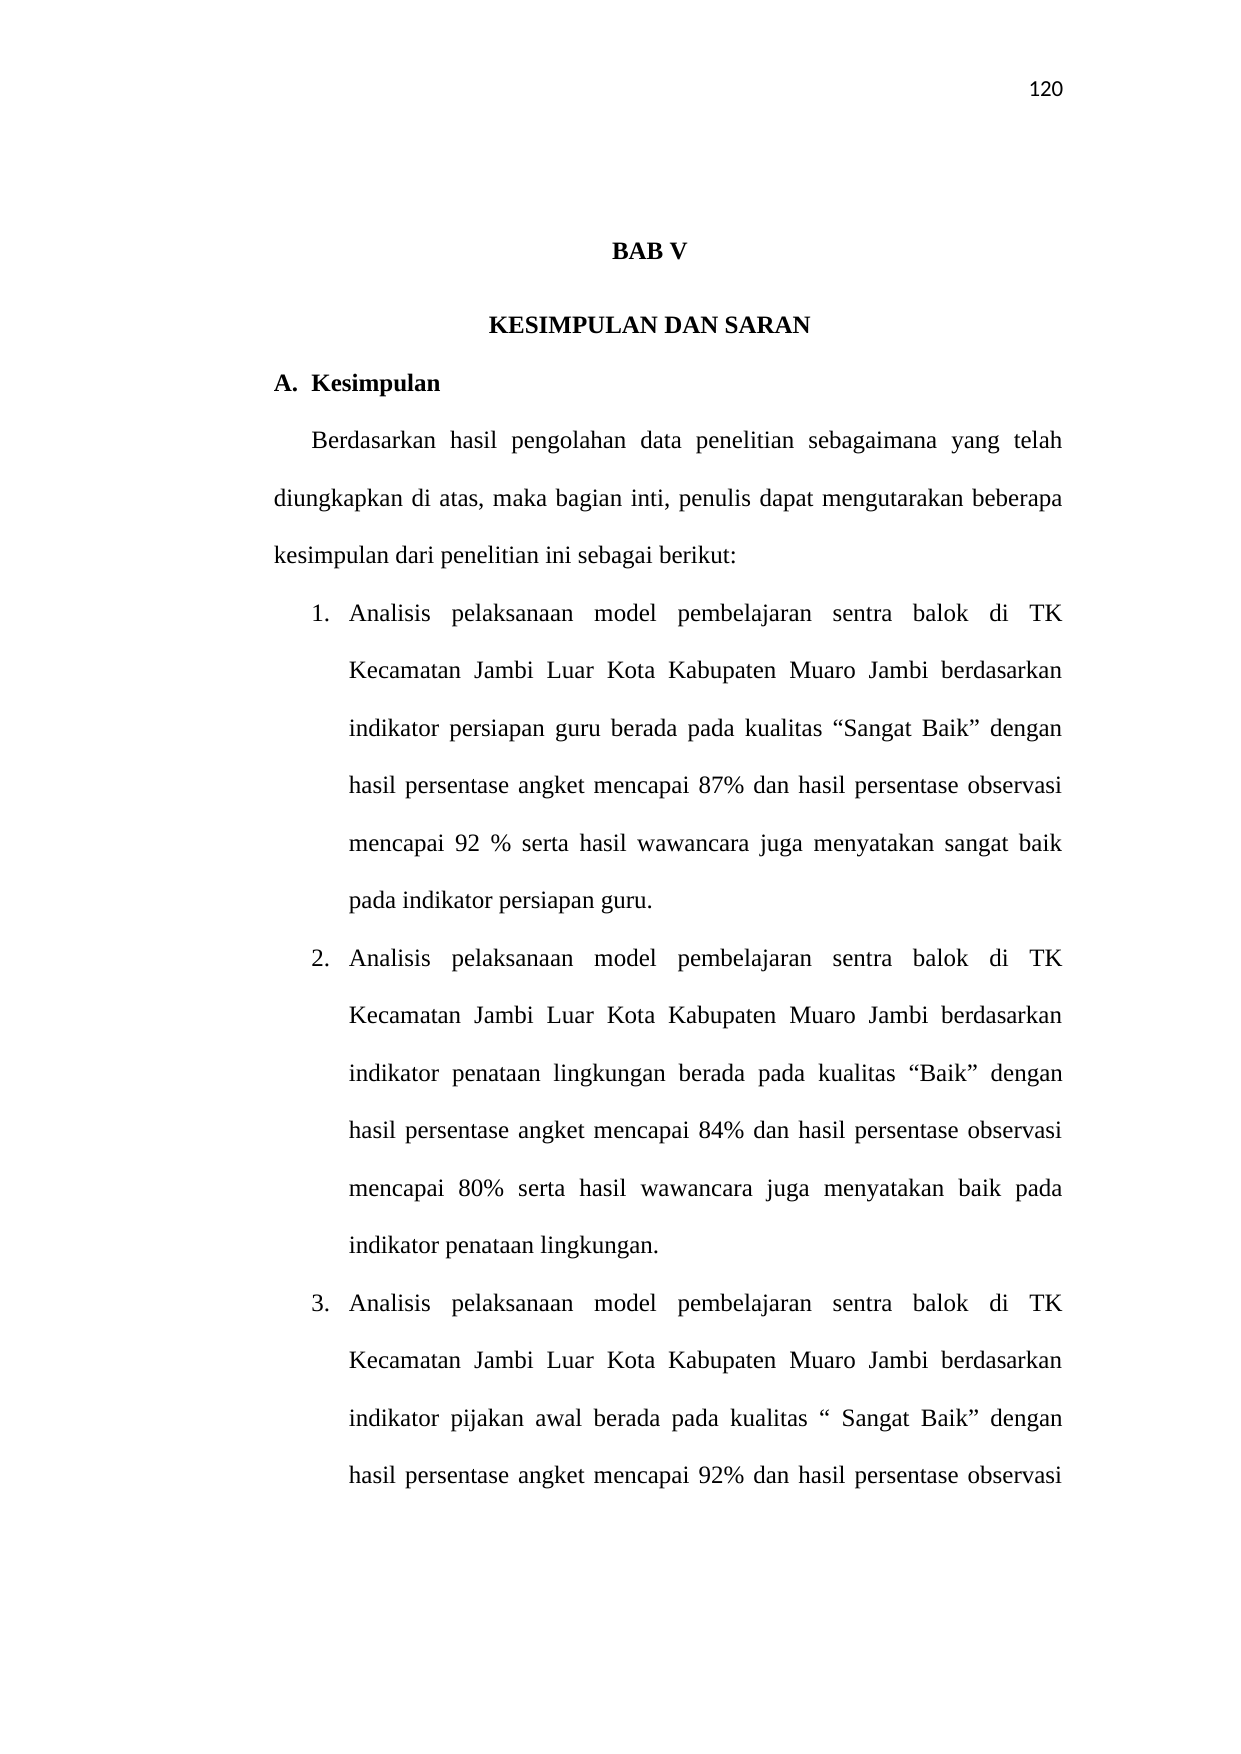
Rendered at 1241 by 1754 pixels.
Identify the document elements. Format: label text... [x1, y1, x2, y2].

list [311, 1288, 1063, 1489]
list Analisis pelaksanaan model pembelajaran sentra balok di TK Kecamatan Jambi Luar Kota Kabupaten Muaro Jambi berdasarkan indikator persiapan guru berada pada kualitas “Sangat Baik” dengan hasil persentase angket mencapai 87% dan hasil persentase observasi mencapai 92 % serta hasil wawancara juga menyatakan sangat baik pada indikator persiapan guru. [311, 598, 1063, 914]
list Analisis pelaksanaan model pembelajaran sentra balok di TK Kecamatan Jambi Luar Kota Kabupaten Muaro Jambi berdasarkan indikator penataan lingkungan berada pada kualitas “Baik” dengan hasil persentase angket mencapai 84% dan hasil persentase observasi mencapai 80% serta hasil wawancara juga menyatakan baik pada indikator penataan lingkungan. [311, 943, 1063, 1259]
text Berdasarkan hasil pengolahan data penelitian sebagaimana yang telah diungkapkan di atas, maka bagian inti, penulis dapat mengutarakan beberapa kesimpulan dari penelitian ini sebagai berikut: [274, 425, 1063, 569]
text KESIMPULAN DAN SARAN [236, 310, 1063, 339]
list Kesimpulan [274, 368, 1063, 397]
text BAB V [236, 236, 1063, 265]
